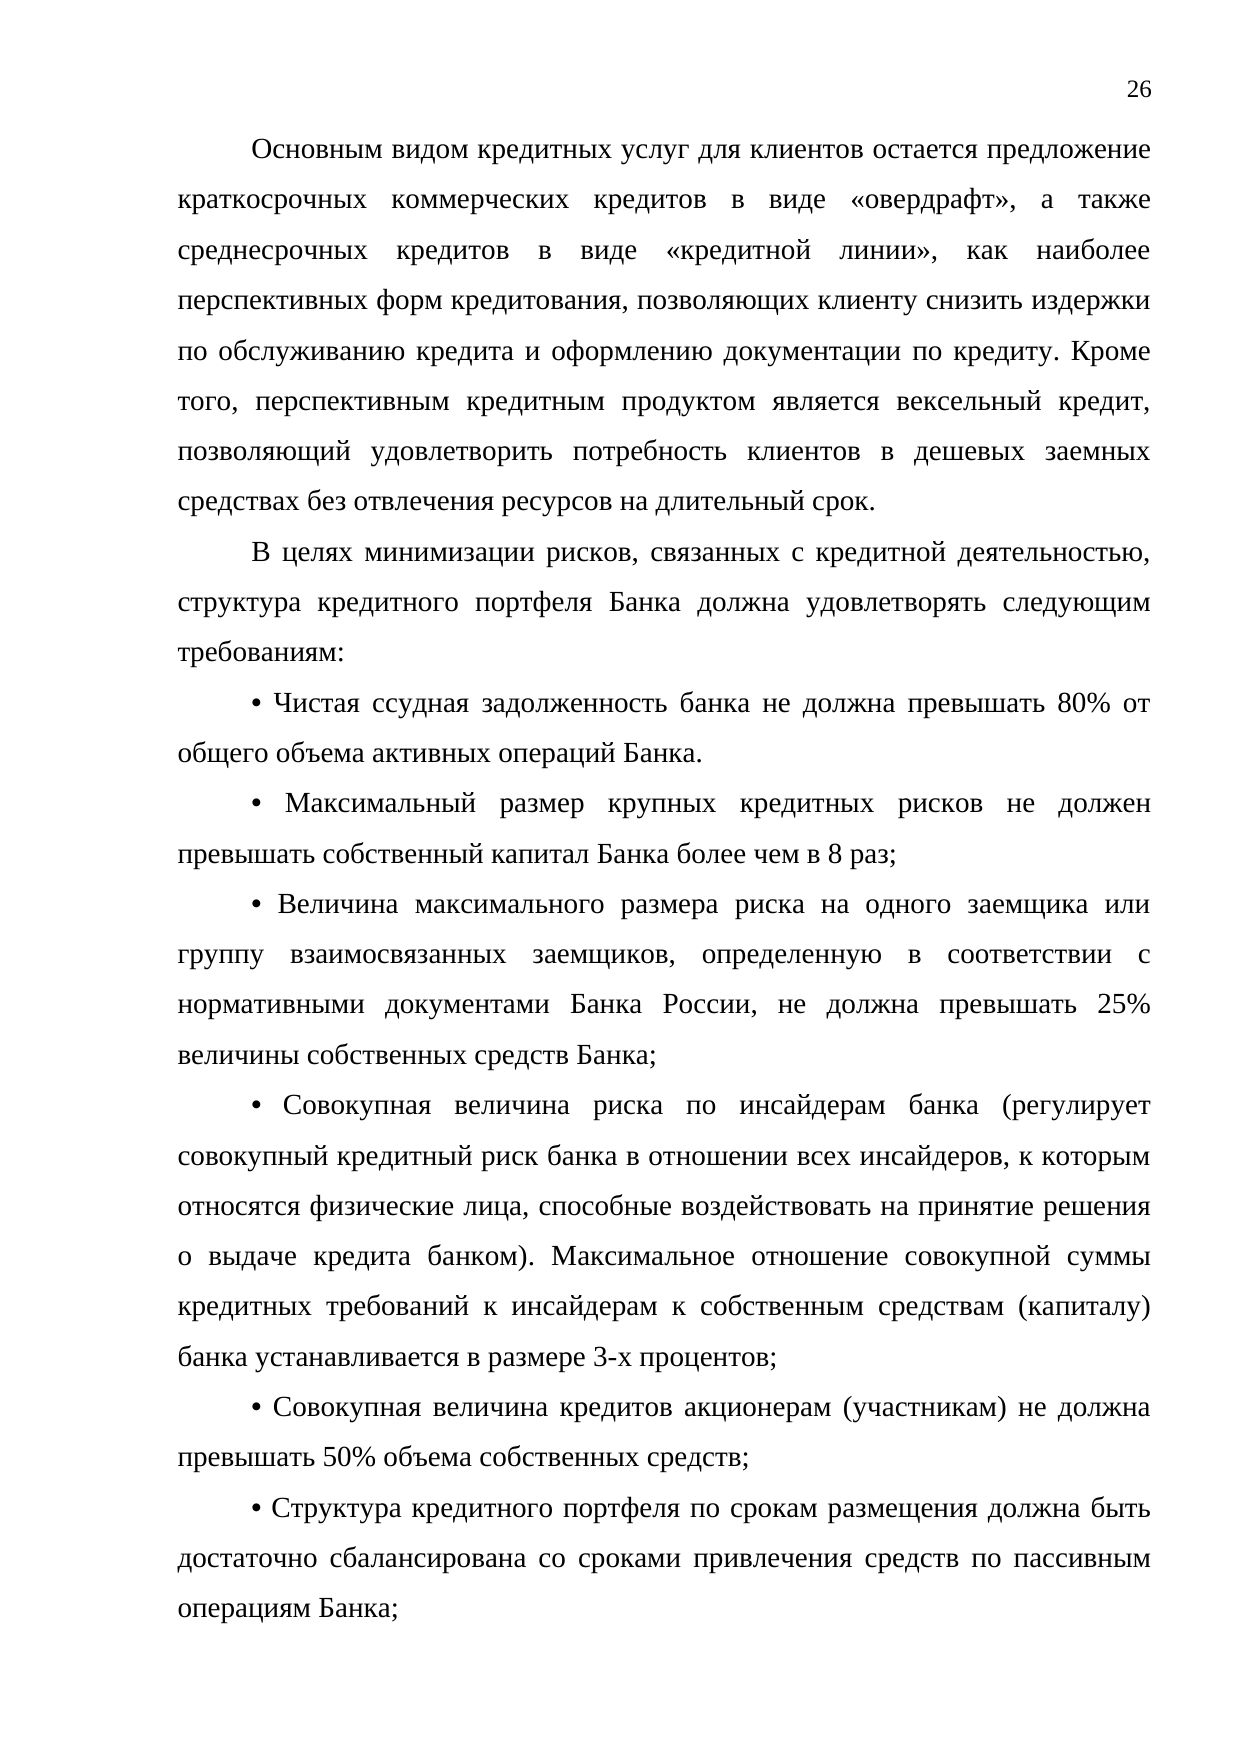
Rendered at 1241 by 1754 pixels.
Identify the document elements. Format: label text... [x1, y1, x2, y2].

text • Совокупная величина кредитов акционерам (участникам) не должна превышать 50% объема собственных средств; [177, 1389, 1152, 1473]
text • Максимальный размер крупных кредитных рисков не должен превышать собственный капитал Банка более чем в 8 раз; [177, 785, 1152, 869]
text В целях минимизации рисков, связанных с кредитной деятельностью, структура кредитного портфеля Банка должна удовлетворять следующим требованиям: [177, 534, 1152, 668]
text • Чистая ссудная задолженность банка не должна превышать 80% от общего объема активных операций Банка. [177, 685, 1152, 769]
text • Совокупная величина риска по инсайдерам банка (регулирует совокупный кредитный риск банка в отношении всех инсайдеров, к которым относятся физические лица, способные воздействовать на принятие решения о выдаче кредита банком). Максимальное отношение совокупной суммы кредитных требований к инсайдерам к собственным средствам (капиталу) банка устанавливается в размере 3-х процентов; [177, 1087, 1152, 1372]
text • Величина максимального размера риска на одного заемщика или группу взаимосвязанных заемщиков, определенную в соответствии с нормативными документами Банка России, не должна превышать 25% величины собственных средств Банка; [177, 886, 1152, 1071]
text • Структура кредитного портфеля по срокам размещения должна быть достаточно сбалансирована со сроками привлечения средств по пассивным операциям Банка; [177, 1490, 1152, 1624]
text Основным видом кредитных услуг для клиентов остается предложение краткосрочных коммерческих кредитов в виде «овердрафт», а также среднесрочных кредитов в виде «кредитной линии», как наиболее перспективных форм кредитования, позволяющих клиенту снизить издержки по обслуживанию кредита и оформлению документации по кредиту. Кроме того, перспективным кредитным продуктом является вексельный кредит, позволяющий удовлетворить потребность клиентов в дешевых заемных средствах без отвлечения ресурсов на длительный срок. [177, 131, 1152, 517]
